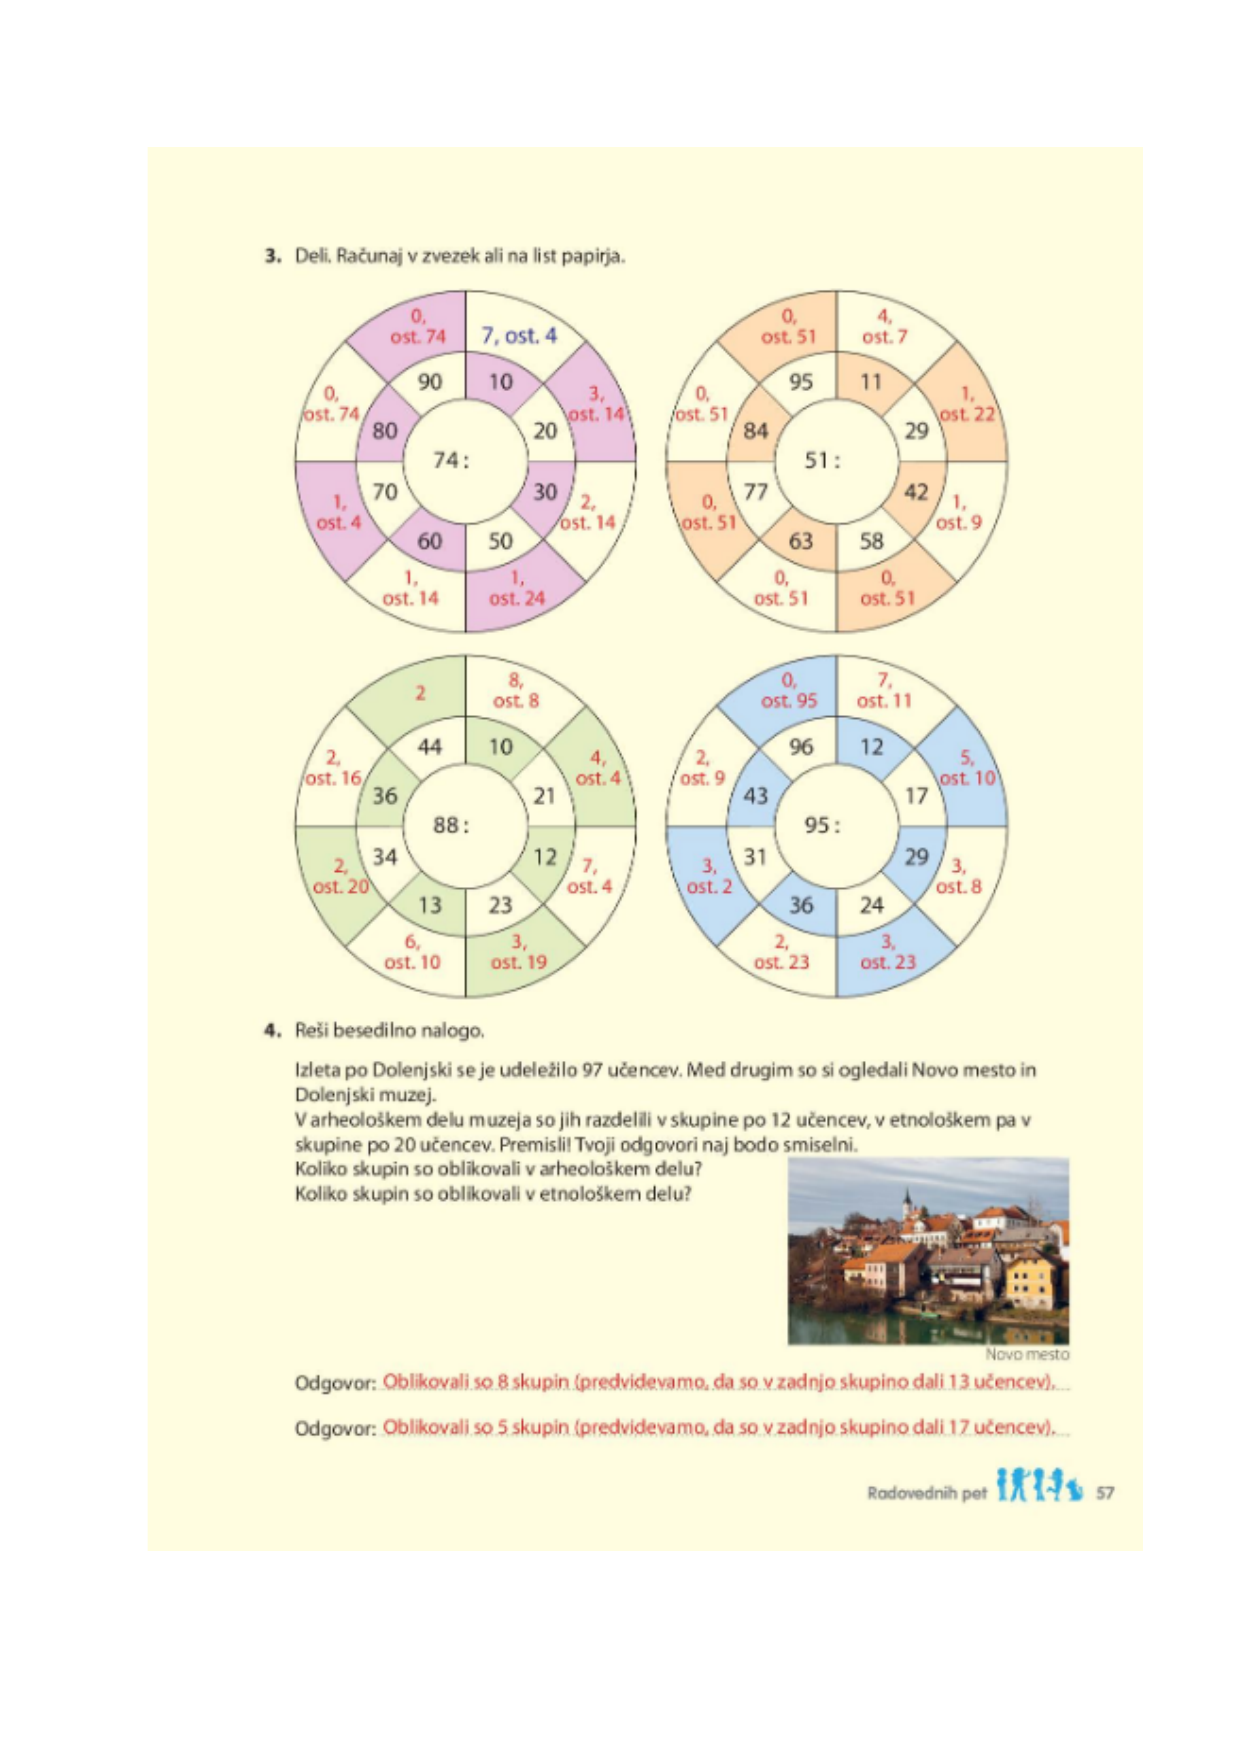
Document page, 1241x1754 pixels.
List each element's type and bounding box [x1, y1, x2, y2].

picture [147, 147, 1143, 1551]
